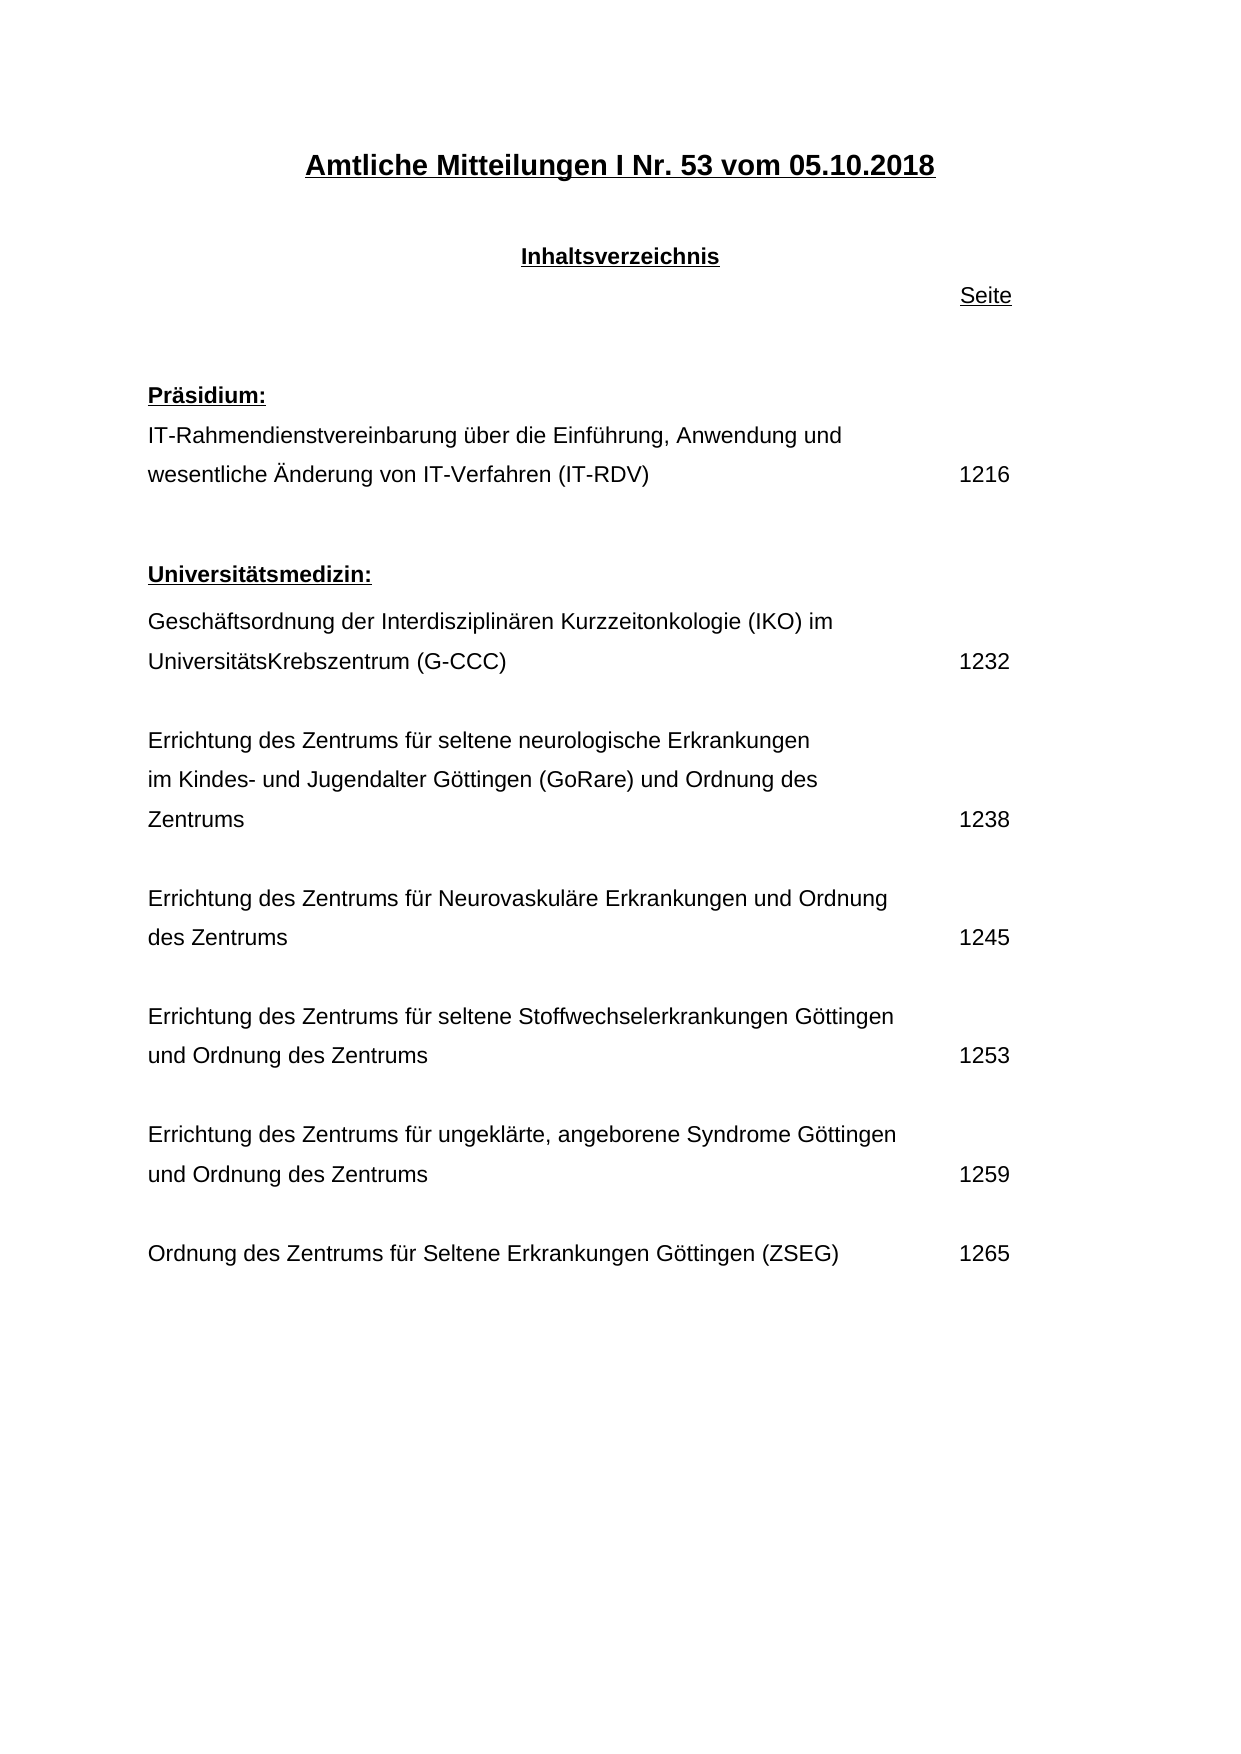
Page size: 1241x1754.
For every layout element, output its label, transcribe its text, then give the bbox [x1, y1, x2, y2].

text IT-Rahmendienstvereinbarung über die Einführung, Anwendung und wesentliche Änderung von IT-Verfahren (IT-RDV) 1216 [148, 422, 1093, 488]
text Errichtung des Zentrums für seltene Stoffwechselerkrankungen Göttingen und Ordnung des Zentrums 1253 [148, 1003, 1093, 1069]
text Geschäftsordnung der Interdisziplinären Kurzzeitonkologie (IKO) im UniversitätsKrebszentrum (G-CCC) 1232 [148, 608, 1093, 674]
text Errichtung des Zentrums für ungeklärte, angeborene Syndrome Göttingen und Ordnung des Zentrums 1259 [148, 1121, 1093, 1187]
text Errichtung des Zentrums für Neurovaskuläre Erkrankungen und Ordnung des Zentrums 1245 [148, 884, 1093, 950]
text Präsidium: [148, 382, 1093, 409]
text Seite [148, 282, 1093, 309]
text Amtliche Mitteilungen I Nr. 53 vom 05.10.2018 [148, 148, 1093, 181]
text Errichtung des Zentrums für seltene neurologische Erkrankungen im Kindes- und Jugendalter Göttingen (GoRare) und Ordnung des Zentrums 1238 [148, 727, 1093, 832]
text Universitätsmedizin: [148, 561, 1093, 587]
text Ordnung des Zentrums für Seltene Erkrankungen Göttingen (ZSEG) 1265 [148, 1240, 1093, 1266]
text Inhaltsverzeichnis [148, 243, 1093, 269]
